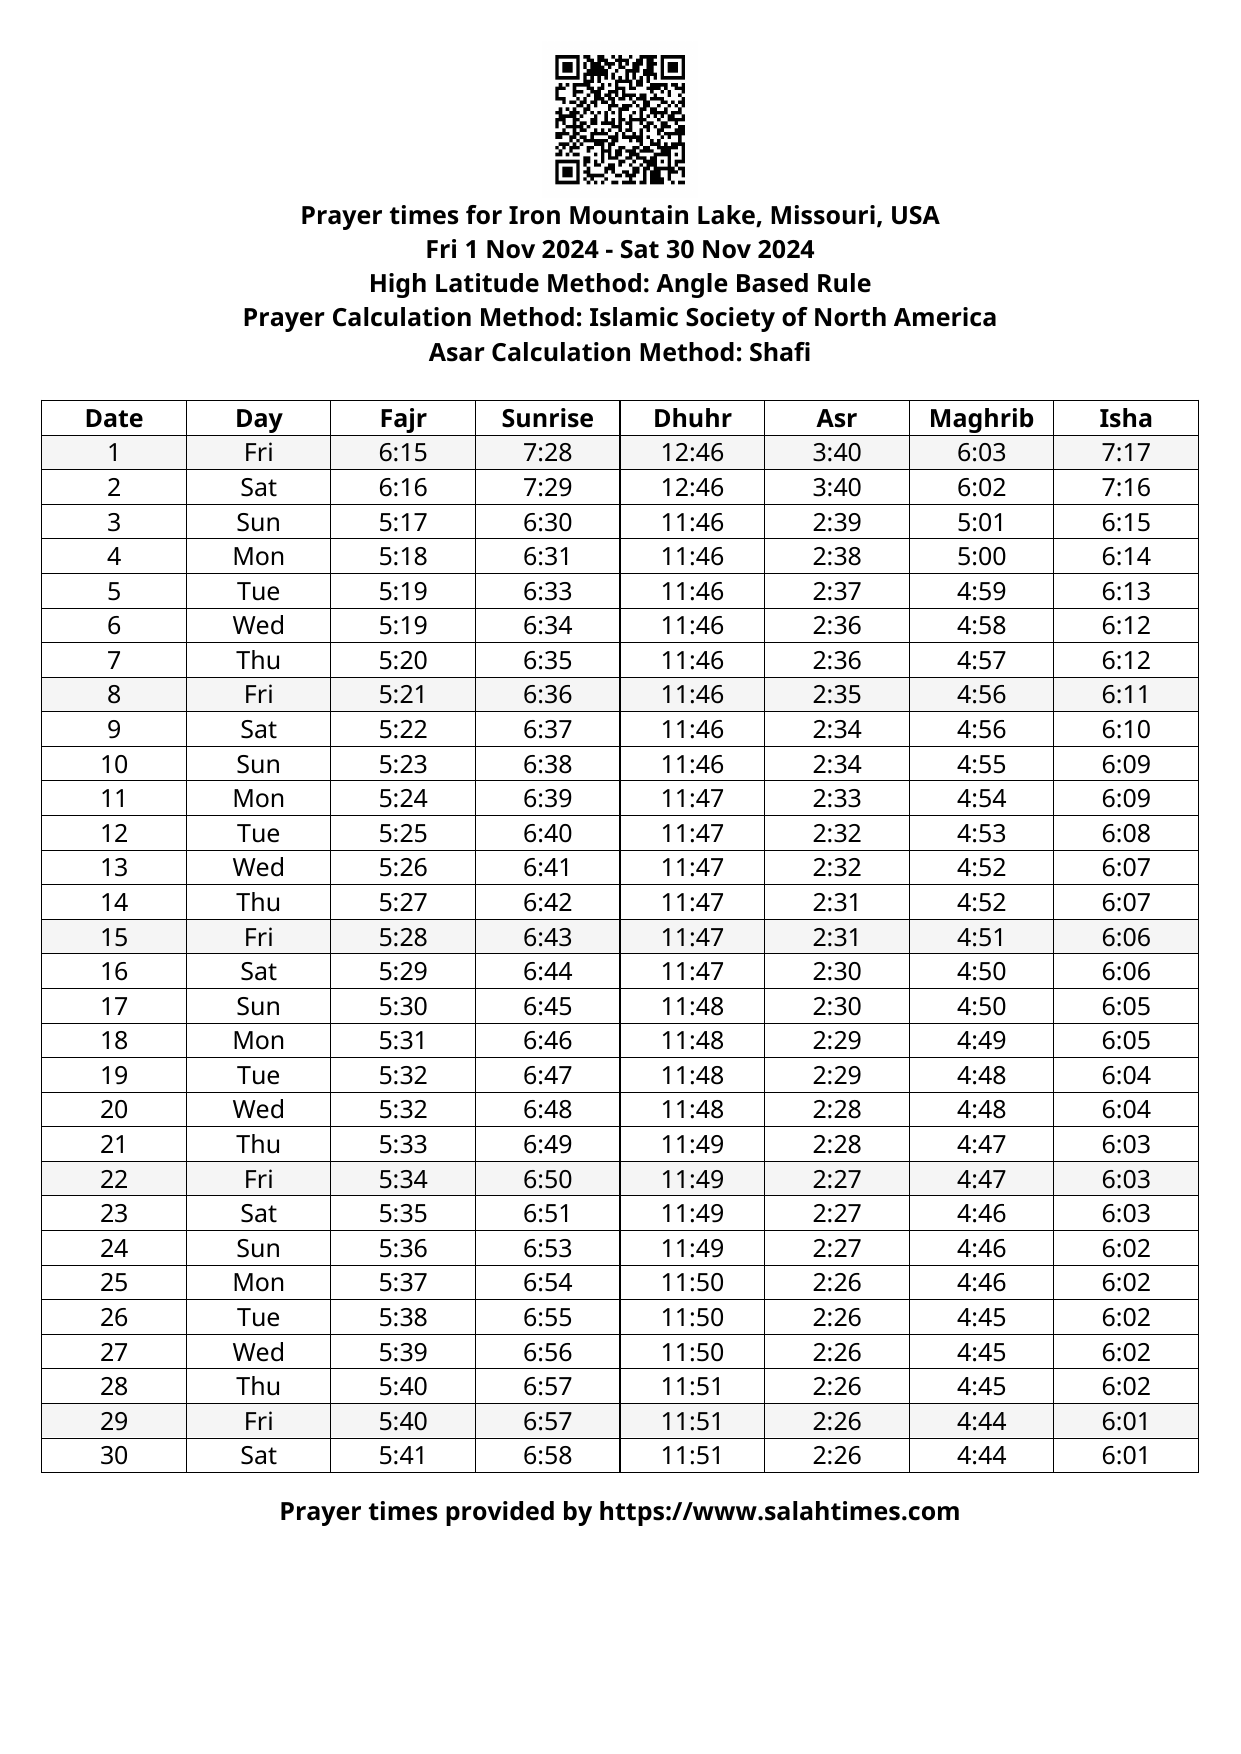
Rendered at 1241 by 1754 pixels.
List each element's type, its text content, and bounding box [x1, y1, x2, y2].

table_cell 11:51 [621, 1404, 764, 1437]
table_cell 6:41 [476, 851, 619, 884]
picture [542, 41, 699, 198]
table_cell 2:26 [765, 1369, 909, 1403]
table_cell 6:06 [1054, 954, 1198, 988]
table_cell 6:15 [331, 436, 475, 469]
table_cell 30 [42, 1439, 186, 1472]
table_cell 2:31 [765, 920, 909, 953]
table_cell Thu [187, 643, 330, 677]
table_cell 5:30 [331, 989, 475, 1022]
table_cell 6:02 [1054, 1369, 1198, 1403]
table_cell 4:46 [910, 1196, 1053, 1230]
table_cell 7:29 [476, 470, 619, 504]
table_cell 11:46 [621, 678, 764, 711]
table_cell Wed [187, 609, 330, 642]
table_header Asr [765, 401, 909, 434]
table_cell 11:46 [621, 609, 764, 642]
table_cell 19 [42, 1058, 186, 1092]
table_cell Wed [187, 1093, 330, 1126]
table_cell 5:18 [331, 539, 475, 573]
table_cell 17 [42, 989, 186, 1022]
table_cell 5:32 [331, 1093, 475, 1126]
table_cell 5:19 [331, 609, 475, 642]
table_cell 6:30 [476, 505, 619, 538]
table_cell 6:02 [1054, 1300, 1198, 1334]
table_cell 11:47 [621, 781, 764, 815]
table_cell 10 [42, 747, 186, 780]
table_cell 13 [42, 851, 186, 884]
table_cell 2:30 [765, 954, 909, 988]
table_cell 2:26 [765, 1300, 909, 1334]
table_cell Fri [187, 678, 330, 711]
table_cell 4:56 [910, 678, 1053, 711]
table_cell Sun [187, 1231, 330, 1264]
table_header Date [42, 401, 186, 434]
table_cell Tue [187, 816, 330, 849]
table_cell 6:05 [1054, 1024, 1198, 1057]
table_cell 11:49 [621, 1196, 764, 1230]
table_cell 5:23 [331, 747, 475, 780]
table_cell 5:21 [331, 678, 475, 711]
table_cell 20 [42, 1093, 186, 1126]
table_cell 5:25 [331, 816, 475, 849]
table_cell 5:36 [331, 1231, 475, 1264]
table_cell 27 [42, 1335, 186, 1368]
table_cell 4:45 [910, 1300, 1053, 1334]
table_cell 4:48 [910, 1093, 1053, 1126]
table_cell 7 [42, 643, 186, 677]
table_cell Mon [187, 781, 330, 815]
table_cell 6:46 [476, 1024, 619, 1057]
table_cell 2:27 [765, 1231, 909, 1264]
table_cell 2:36 [765, 643, 909, 677]
table_cell 2:33 [765, 781, 909, 815]
table_cell Fri [187, 920, 330, 953]
table_cell 6:40 [476, 816, 619, 849]
table_cell 4:54 [910, 781, 1053, 815]
table_cell 6:50 [476, 1162, 619, 1195]
table_cell 6:06 [1054, 920, 1198, 953]
table_cell 2 [42, 470, 186, 504]
table_cell 4:47 [910, 1162, 1053, 1195]
table_cell 11:48 [621, 1058, 764, 1092]
table_cell 5:00 [910, 539, 1053, 573]
table_cell 5:22 [331, 712, 475, 746]
table_cell 6:57 [476, 1369, 619, 1403]
table_cell 2:29 [765, 1058, 909, 1092]
table_cell Tue [187, 1300, 330, 1334]
table_cell Wed [187, 851, 330, 884]
table_cell 6:53 [476, 1231, 619, 1264]
table_cell 5:35 [331, 1196, 475, 1230]
table_cell 4:45 [910, 1369, 1053, 1403]
table_cell 5:20 [331, 643, 475, 677]
table_cell 6:45 [476, 989, 619, 1022]
table_cell 5:27 [331, 885, 475, 919]
table_cell 4:46 [910, 1231, 1053, 1264]
table_cell 28 [42, 1369, 186, 1403]
table_cell 6:15 [1054, 505, 1198, 538]
table_cell 5:19 [331, 574, 475, 607]
table_cell 14 [42, 885, 186, 919]
table_cell 6:10 [1054, 712, 1198, 746]
table_cell 2:26 [765, 1439, 909, 1472]
table_cell 11:46 [621, 539, 764, 573]
table_cell 5:24 [331, 781, 475, 815]
table_cell 4:57 [910, 643, 1053, 677]
table_cell Fri [187, 436, 330, 469]
table_cell Thu [187, 1369, 330, 1403]
table_cell 5:37 [331, 1266, 475, 1299]
table_cell 12:46 [621, 470, 764, 504]
table_cell 6:09 [1054, 781, 1198, 815]
table_cell 4:48 [910, 1058, 1053, 1092]
table_header Fajr [331, 401, 475, 434]
table_cell 21 [42, 1127, 186, 1161]
table_cell 6:49 [476, 1127, 619, 1161]
table_cell 6:58 [476, 1439, 619, 1472]
table_cell 15 [42, 920, 186, 953]
text Prayer Calculation Method: Islamic Society of North America [42, 300, 1198, 334]
table_cell 6:02 [1054, 1266, 1198, 1299]
table_header Dhuhr [621, 401, 764, 434]
table_cell 5:31 [331, 1024, 475, 1057]
table_cell 5:39 [331, 1335, 475, 1368]
table_cell 6:37 [476, 712, 619, 746]
text Asar Calculation Method: Shafi [42, 334, 1198, 368]
table_cell Mon [187, 539, 330, 573]
table_cell 11:48 [621, 1024, 764, 1057]
table_cell Tue [187, 1058, 330, 1092]
table_cell 8 [42, 678, 186, 711]
table_cell 6:01 [1054, 1404, 1198, 1437]
table_cell 6:09 [1054, 747, 1198, 780]
table_cell 7:17 [1054, 436, 1198, 469]
table_cell 2:27 [765, 1196, 909, 1230]
table_cell 6:51 [476, 1196, 619, 1230]
table_cell 4:45 [910, 1335, 1053, 1368]
table_cell 2:26 [765, 1404, 909, 1437]
table_cell 11:49 [621, 1162, 764, 1195]
table_cell 2:29 [765, 1024, 909, 1057]
table_cell 2:32 [765, 816, 909, 849]
table_cell 6:16 [331, 470, 475, 504]
table_cell 2:32 [765, 851, 909, 884]
table_cell 5:33 [331, 1127, 475, 1161]
table_cell 5:38 [331, 1300, 475, 1334]
table_cell 26 [42, 1300, 186, 1334]
table_cell 2:27 [765, 1162, 909, 1195]
table_cell 2:36 [765, 609, 909, 642]
table_cell 6:42 [476, 885, 619, 919]
table_cell Sun [187, 505, 330, 538]
table_cell 6:11 [1054, 678, 1198, 711]
table_cell 6:04 [1054, 1093, 1198, 1126]
table_cell 5:17 [331, 505, 475, 538]
table_cell 2:34 [765, 712, 909, 746]
table_cell 23 [42, 1196, 186, 1230]
table_cell 4:44 [910, 1404, 1053, 1437]
table_cell 3:40 [765, 470, 909, 504]
table_cell Sat [187, 470, 330, 504]
table_cell 24 [42, 1231, 186, 1264]
table_cell 4:52 [910, 851, 1053, 884]
table_header Sunrise [476, 401, 619, 434]
table_cell Sat [187, 712, 330, 746]
table_cell 6:03 [1054, 1127, 1198, 1161]
table_cell 6:02 [1054, 1335, 1198, 1368]
table_cell 5:32 [331, 1058, 475, 1092]
table_cell Sat [187, 954, 330, 988]
table_cell 6:34 [476, 609, 619, 642]
table_cell 6:31 [476, 539, 619, 573]
table_cell 11:48 [621, 989, 764, 1022]
table_cell 4:44 [910, 1439, 1053, 1472]
table_cell 11:50 [621, 1335, 764, 1368]
table_cell 11:47 [621, 954, 764, 988]
table_cell 6:08 [1054, 816, 1198, 849]
table_cell 22 [42, 1162, 186, 1195]
table_cell 6:02 [910, 470, 1053, 504]
table_cell 12 [42, 816, 186, 849]
table_cell Thu [187, 885, 330, 919]
table_cell 6:04 [1054, 1058, 1198, 1092]
table_cell 6:44 [476, 954, 619, 988]
table_cell 4:50 [910, 989, 1053, 1022]
table_cell 2:30 [765, 989, 909, 1022]
table_cell 2:28 [765, 1093, 909, 1126]
table_cell 11:46 [621, 574, 764, 607]
table_cell 5:29 [331, 954, 475, 988]
table_cell 2:39 [765, 505, 909, 538]
table_cell 6:12 [1054, 643, 1198, 677]
table_cell 2:37 [765, 574, 909, 607]
table_cell 6:05 [1054, 989, 1198, 1022]
table_cell 4:59 [910, 574, 1053, 607]
table_cell 25 [42, 1266, 186, 1299]
text Prayer times for Iron Mountain Lake, Missouri, USA [42, 198, 1198, 232]
table_cell 6:35 [476, 643, 619, 677]
table_cell 3:40 [765, 436, 909, 469]
table_cell 11:51 [621, 1369, 764, 1403]
table_cell 5:28 [331, 920, 475, 953]
table_cell 6:38 [476, 747, 619, 780]
table_cell 4 [42, 539, 186, 573]
table_cell Sat [187, 1439, 330, 1472]
table_cell 11:47 [621, 816, 764, 849]
table_cell 11 [42, 781, 186, 815]
table_cell 6:55 [476, 1300, 619, 1334]
table_cell 4:51 [910, 920, 1053, 953]
table_cell 4:50 [910, 954, 1053, 988]
table_cell 4:46 [910, 1266, 1053, 1299]
table_cell 5 [42, 574, 186, 607]
table_cell 11:47 [621, 885, 764, 919]
table_cell 2:35 [765, 678, 909, 711]
table_cell 11:46 [621, 505, 764, 538]
table_cell Fri [187, 1404, 330, 1437]
table_cell 9 [42, 712, 186, 746]
table_cell 6:36 [476, 678, 619, 711]
table_header Isha [1054, 401, 1198, 434]
table_cell Fri [187, 1162, 330, 1195]
table_cell 5:26 [331, 851, 475, 884]
table_cell Sun [187, 747, 330, 780]
table_cell 6:02 [1054, 1231, 1198, 1264]
table_cell 6:07 [1054, 885, 1198, 919]
table_cell 6:01 [1054, 1439, 1198, 1472]
table_cell 6:13 [1054, 574, 1198, 607]
table_cell 6:33 [476, 574, 619, 607]
table_cell 2:31 [765, 885, 909, 919]
table_cell Sun [187, 989, 330, 1022]
table_cell 4:55 [910, 747, 1053, 780]
table_cell 6 [42, 609, 186, 642]
table_cell 11:47 [621, 920, 764, 953]
table_cell 3 [42, 505, 186, 538]
table_cell 4:53 [910, 816, 1053, 849]
table_cell 5:40 [331, 1369, 475, 1403]
table_cell 7:16 [1054, 470, 1198, 504]
table_cell 4:52 [910, 885, 1053, 919]
table_cell 16 [42, 954, 186, 988]
table_cell 6:47 [476, 1058, 619, 1092]
table_cell 4:58 [910, 609, 1053, 642]
table_header Maghrib [910, 401, 1053, 434]
table_cell 6:56 [476, 1335, 619, 1368]
table_cell 6:43 [476, 920, 619, 953]
table_cell Mon [187, 1024, 330, 1057]
text Prayer times provided by https://www.salahtimes.com [42, 1494, 1198, 1528]
table_cell 1 [42, 436, 186, 469]
table_cell Thu [187, 1127, 330, 1161]
table_cell 4:49 [910, 1024, 1053, 1057]
table_cell 29 [42, 1404, 186, 1437]
table_cell 6:54 [476, 1266, 619, 1299]
table_header Day [187, 401, 330, 434]
table_cell 18 [42, 1024, 186, 1057]
table_cell 5:01 [910, 505, 1053, 538]
table_cell 6:07 [1054, 851, 1198, 884]
table_cell 6:03 [1054, 1162, 1198, 1195]
table_cell Tue [187, 574, 330, 607]
table_cell Mon [187, 1266, 330, 1299]
table_cell 2:34 [765, 747, 909, 780]
table_cell 11:47 [621, 851, 764, 884]
table_cell 6:03 [1054, 1196, 1198, 1230]
text Fri 1 Nov 2024 - Sat 30 Nov 2024 [42, 232, 1198, 266]
table_cell 11:48 [621, 1093, 764, 1126]
table_cell 6:12 [1054, 609, 1198, 642]
text High Latitude Method: Angle Based Rule [42, 266, 1198, 300]
table_cell 6:39 [476, 781, 619, 815]
table_cell 11:50 [621, 1300, 764, 1334]
table_cell Sat [187, 1196, 330, 1230]
table_cell 11:46 [621, 643, 764, 677]
table_cell 11:49 [621, 1127, 764, 1161]
table_cell 7:28 [476, 436, 619, 469]
table_cell 12:46 [621, 436, 764, 469]
table_cell 2:28 [765, 1127, 909, 1161]
table_cell Wed [187, 1335, 330, 1368]
table_cell 6:48 [476, 1093, 619, 1126]
table_cell 2:26 [765, 1266, 909, 1299]
table_cell 5:34 [331, 1162, 475, 1195]
table_cell 11:50 [621, 1266, 764, 1299]
table_cell 11:46 [621, 712, 764, 746]
table_cell 6:03 [910, 436, 1053, 469]
table_cell 6:14 [1054, 539, 1198, 573]
table_cell 11:51 [621, 1439, 764, 1472]
table_cell 5:40 [331, 1404, 475, 1437]
table_cell 5:41 [331, 1439, 475, 1472]
table_cell 4:56 [910, 712, 1053, 746]
table_cell 6:57 [476, 1404, 619, 1437]
table_cell 2:26 [765, 1335, 909, 1368]
table_cell 4:47 [910, 1127, 1053, 1161]
table_cell 11:46 [621, 747, 764, 780]
table_cell 2:38 [765, 539, 909, 573]
table_cell 11:49 [621, 1231, 764, 1264]
